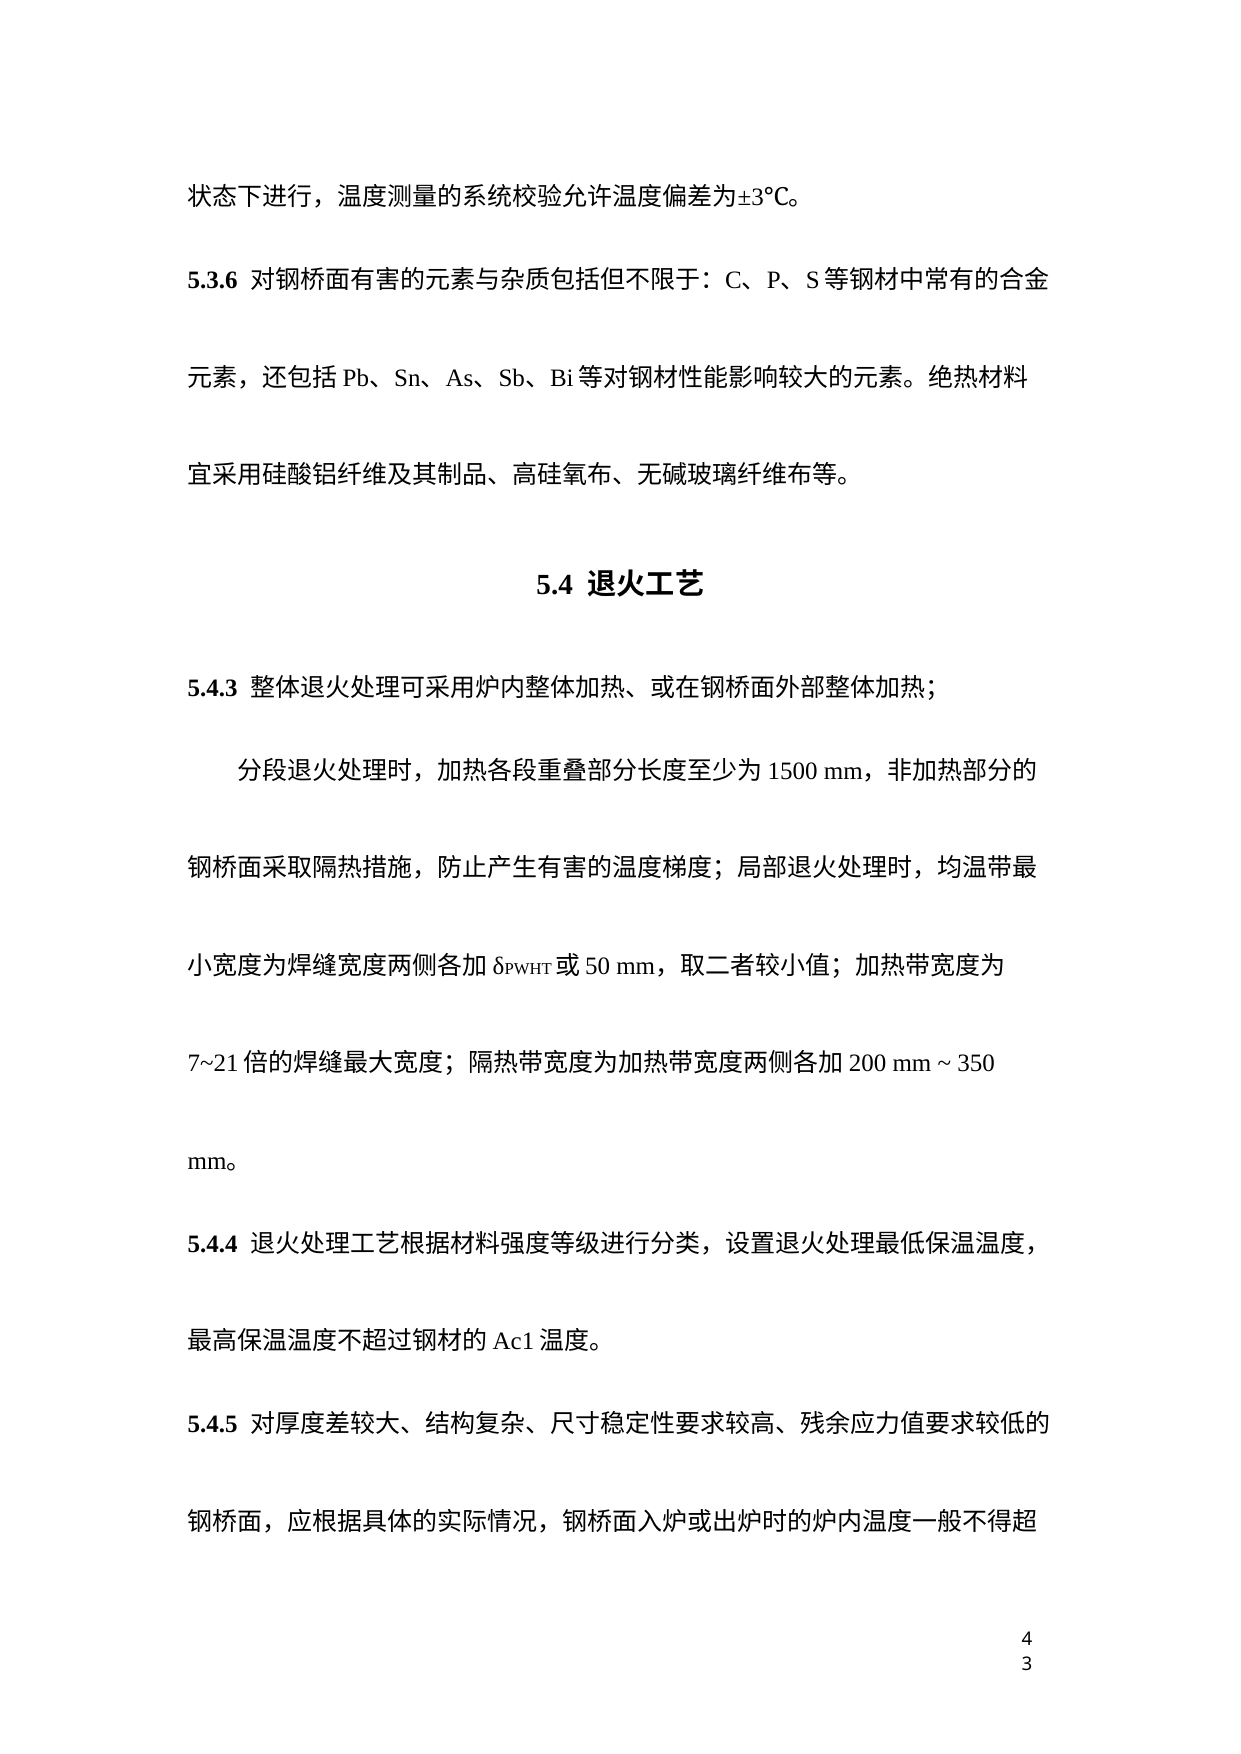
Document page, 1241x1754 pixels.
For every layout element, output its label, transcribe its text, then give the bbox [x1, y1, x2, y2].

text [187, 1389, 1053, 1552]
text 5.4.4 退火处理工艺根据材料强度等级进行分类，设置退火处理最低保温温度，最高保温温度不超过钢材的Ac1温度。 [187, 1209, 1053, 1371]
text 5.4.3 整体退火处理可采用炉内整体加热、或在钢桥面外部整体加热； [187, 653, 1053, 718]
text 5.4 退火工艺 [187, 561, 1053, 603]
text 分段退火处理时，加热各段重叠部分长度至少为1500 mm，非加热部分的钢桥面采取隔热措施，防止产生有害的温度梯度；局部退火处理时，均温带最小宽度为焊缝宽度两侧各加δPWHT或50 mm，取二者较小值；加热带宽度为7~21倍的焊缝最大宽度；隔热带宽度为加热带宽度两侧各加200 mm ~ 350 mm。 [187, 736, 1053, 1191]
text 5.3.6 对钢桥面有害的元素与杂质包括但不限于：C、P、S等钢材中常有的合金元素，还包括Pb、Sn、As、Sb、Bi等对钢材性能影响较大的元素。绝热材料宜采用硅酸铝纤维及其制品、高硅氧布、无碱玻璃纤维布等。 [187, 245, 1053, 505]
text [187, 162, 1053, 227]
